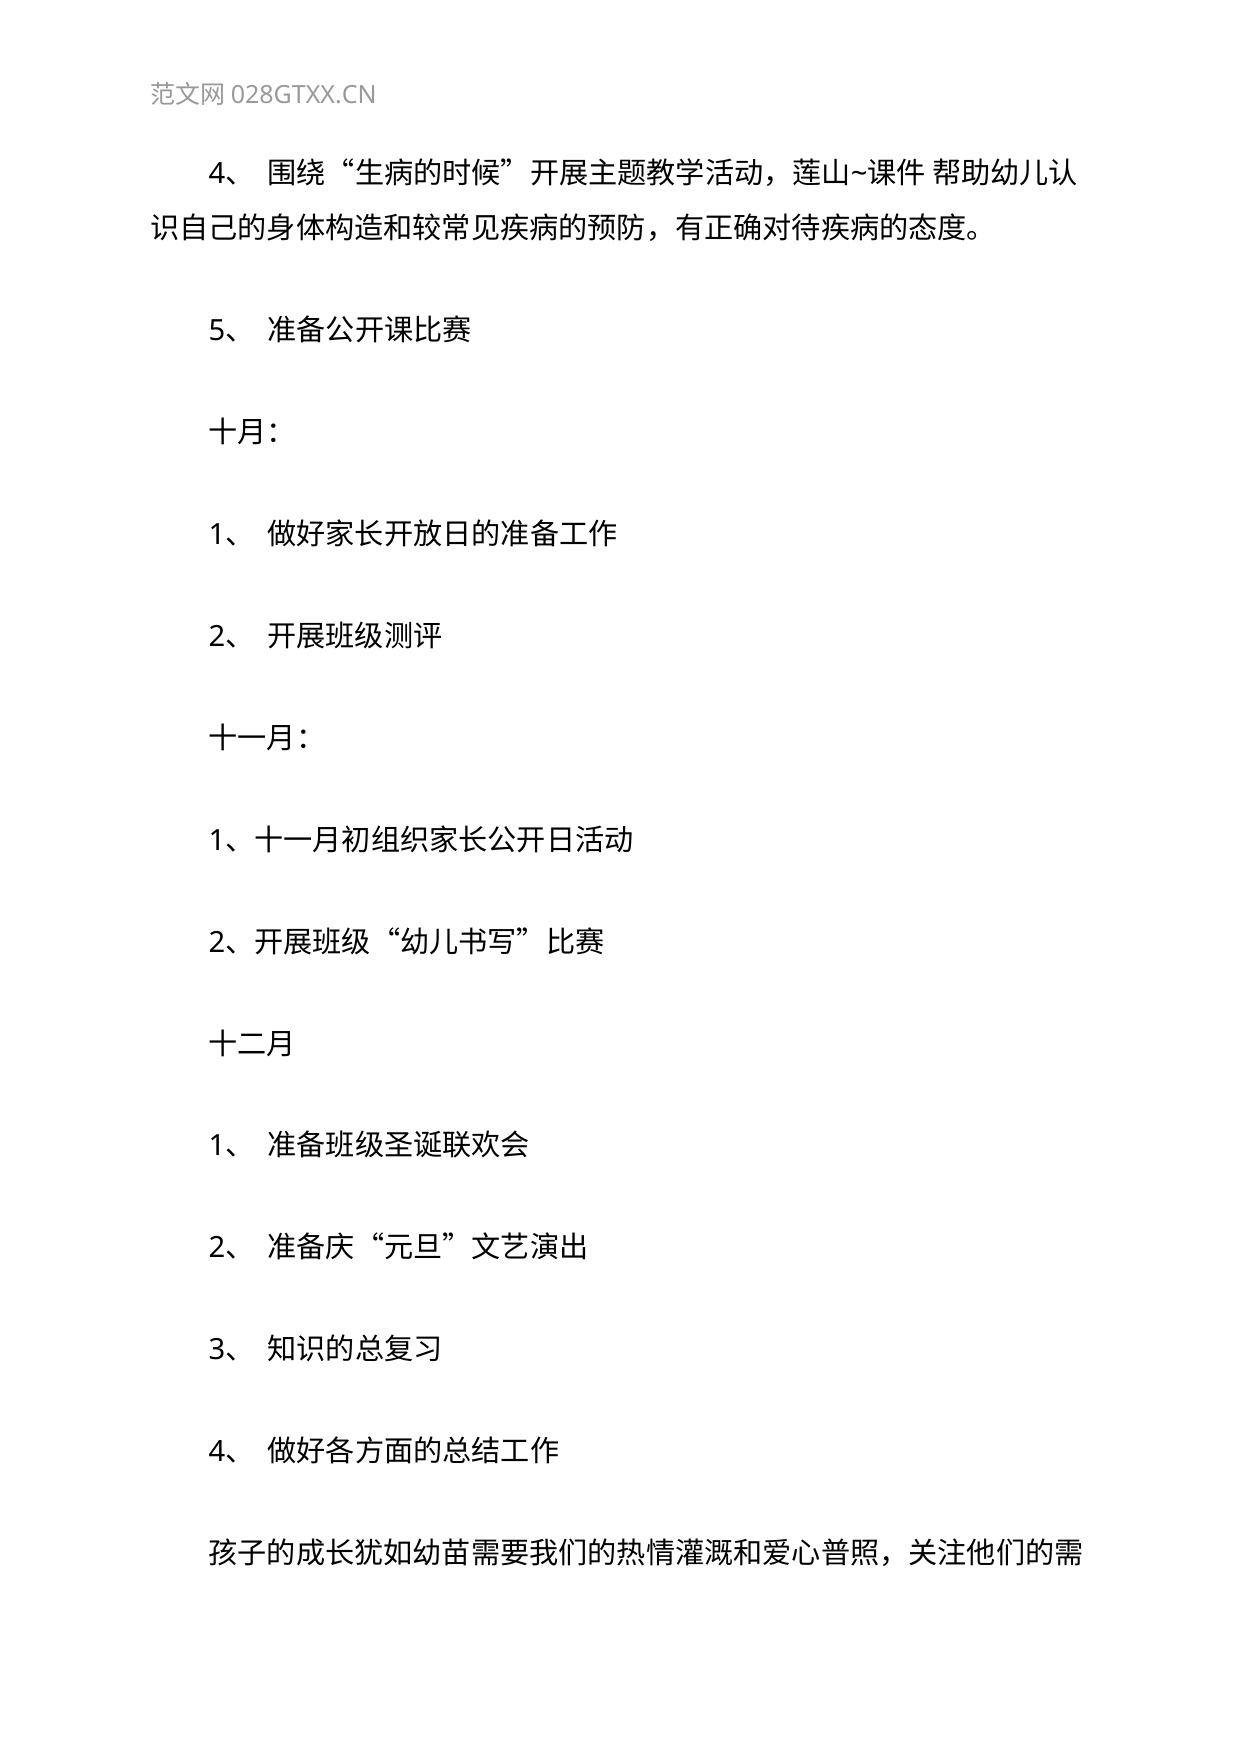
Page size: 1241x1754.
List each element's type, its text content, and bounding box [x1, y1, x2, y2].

text 3、 知识的总复习 [150, 1326, 1090, 1368]
text 1、 做好家长开放日的准备工作 [150, 511, 1090, 553]
text 2、 开展班级测评 [150, 612, 1090, 655]
text 5、 准备公开课比赛 [150, 307, 1090, 349]
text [150, 1530, 1090, 1572]
text 十一月： [150, 714, 1090, 757]
text 2、开展班级“幼儿书写”比赛 [150, 918, 1090, 961]
text 1、 准备班级圣诞联欢会 [150, 1122, 1090, 1164]
text 2、 准备庆“元旦”文艺演出 [150, 1224, 1090, 1266]
text 十二月 [150, 1020, 1090, 1062]
text 4、 做好各方面的总结工作 [150, 1428, 1090, 1470]
text 4、 围绕“生病的时候”开展主题教学活动，莲山~课件 帮助幼儿认识自己的身体构造和较常见疾病的预防，有正确对待疾病的态度。 [150, 150, 1090, 247]
text 十月： [150, 409, 1090, 451]
text 1、十一月初组织家长公开日活动 [150, 816, 1090, 859]
